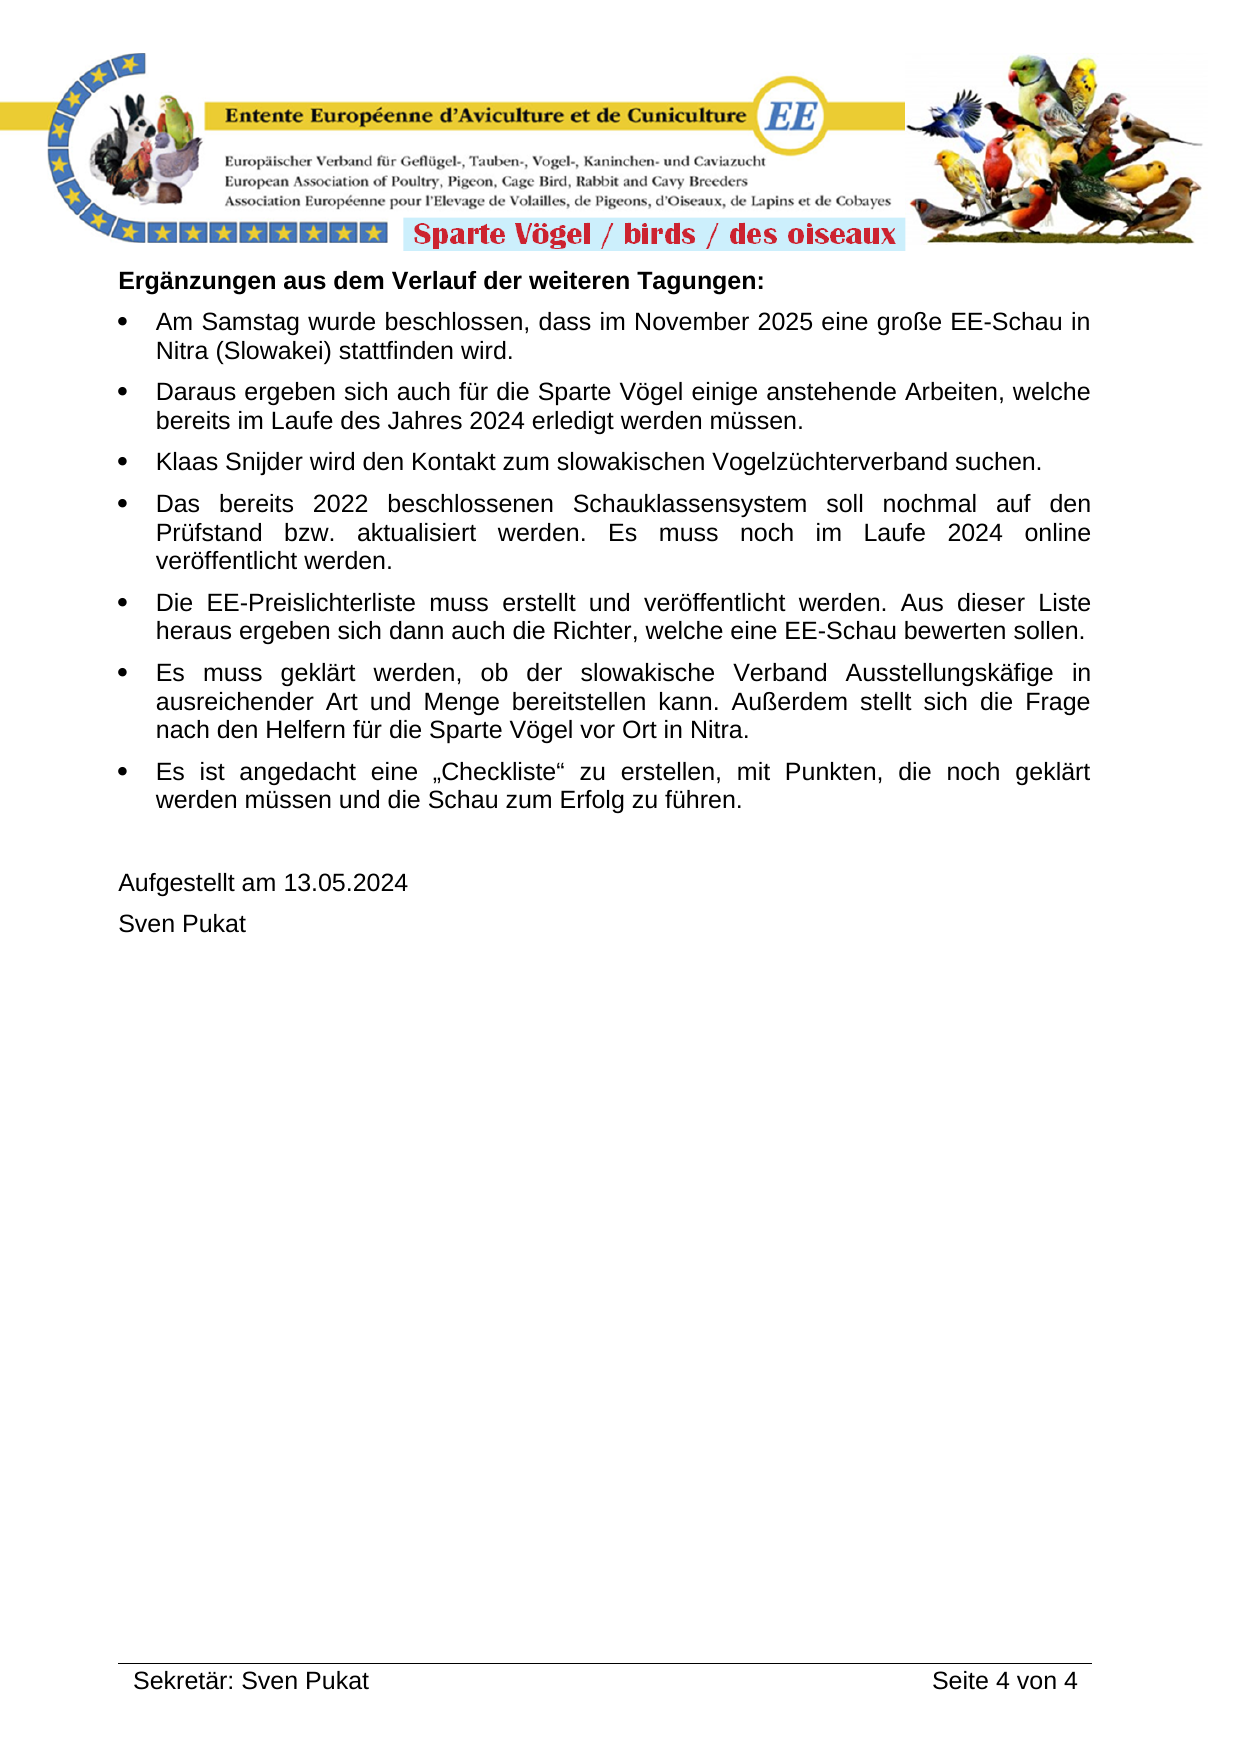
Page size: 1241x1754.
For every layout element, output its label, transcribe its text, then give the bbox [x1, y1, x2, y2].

list Die EE-Preislichterliste muss erstellt und veröffentlicht werden. Aus dieser Liste heraus ergeben sich dann auch die Richter, welche eine EE-Schau bewerten sollen. [118, 587, 1092, 645]
text Ergänzungen aus dem Verlauf der weiteren Tagungen: [118, 148, 1092, 294]
list Klaas Snijder wird den Kontakt zum slowakischen Vogelzüchterverband suchen. [118, 447, 1092, 476]
text Sven Pukat [118, 909, 1092, 938]
list Es ist angedacht eine „Checkliste“ zu erstellen, mit Punkten, die noch geklärt werden müssen und die Schau zum Erfolg zu führen. [118, 756, 1092, 814]
picture [0, 37, 1218, 265]
list Am Samstag wurde beschlossen, dass im November 2025 eine große EE-Schau in Nitra (Slowakei) stattfinden wird. [118, 307, 1092, 365]
text Aufgestellt am 13.05.2024 [118, 868, 1092, 897]
list Daraus ergeben sich auch für die Sparte Vögel einige anstehende Arbeiten, welche bereits im Laufe des Jahres 2024 erledigt werden müssen. [118, 377, 1092, 435]
list Das bereits 2022 beschlossenen Schauklassensystem soll nochmal auf den Prüfstand bzw. aktualisiert werden. Es muss noch im Laufe 2024 online veröffentlicht werden. [118, 489, 1092, 575]
list Es muss geklärt werden, ob der slowakische Verband Ausstellungskäfige in ausreichender Art und Menge bereitstellen kann. Außerdem stellt sich die Frage nach den Helfern für die Sparte Vögel vor Ort in Nitra. [118, 658, 1092, 744]
